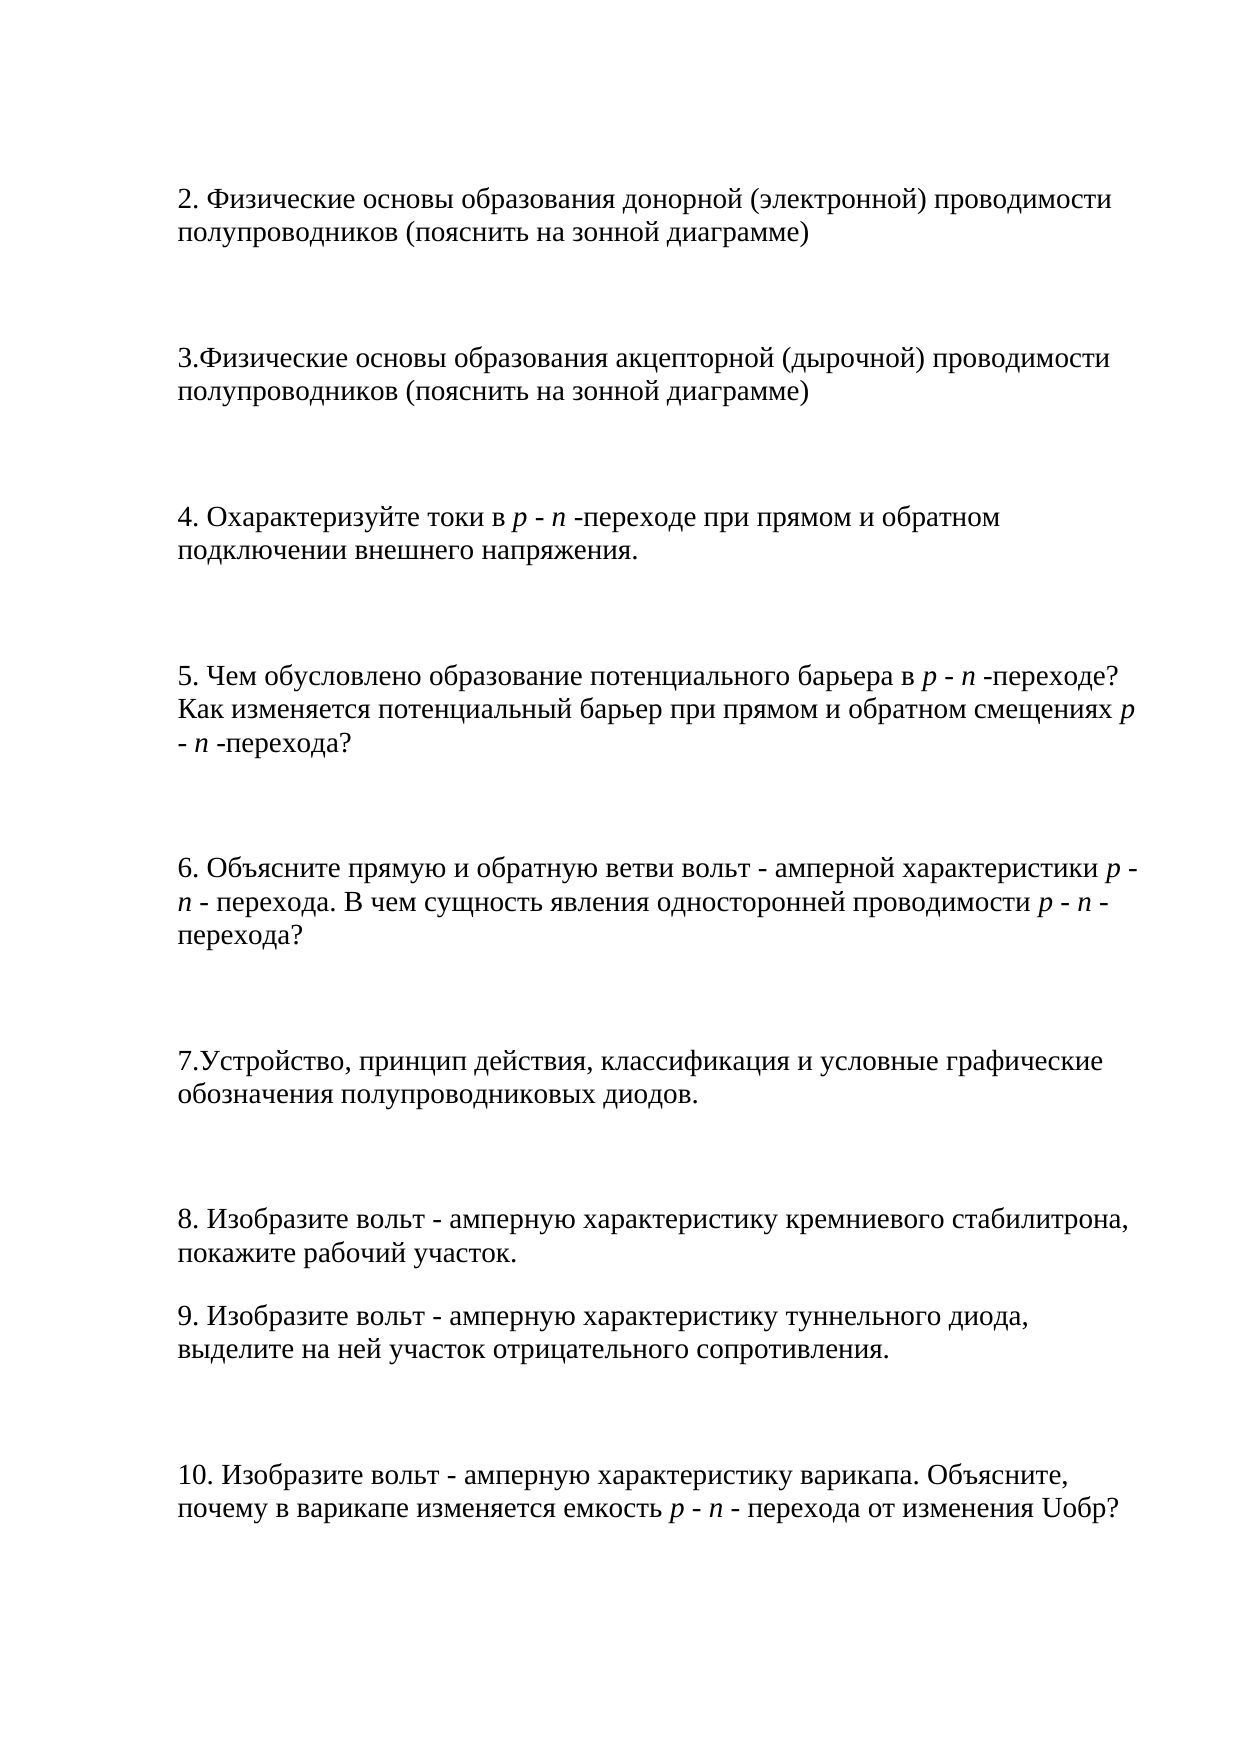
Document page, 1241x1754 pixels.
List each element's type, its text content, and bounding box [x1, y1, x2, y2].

text 4. Охарактеризуйте токи в p - n -переходе при прямом и обратном подключении внешнего напряжения. [177, 499, 1152, 566]
text 10. Изобразите вольт - амперную характеристику варикапа. Объясните, почему в варикапе изменяется емкость р - п - перехода от изменения Uобр? [177, 1457, 1152, 1524]
text 8. Изобразите вольт - амперную характеристику кремниевого стабилитрона, покажите рабочий участок. [177, 1202, 1152, 1269]
text 5. Чем обусловлено образование потенциального барьера в p - n -переходе? Как изменяется потенциальный барьер при прямом и обратном смещениях p - n -перехода? [177, 658, 1152, 758]
text 2. Физические основы образования донорной (электронной) проводимости полупроводников (пояснить на зонной диаграмме) [177, 181, 1152, 248]
text 7.Устройство, принцип действия, классификация и условные графические обозначения полупроводниковых диодов. [177, 1043, 1152, 1110]
text 9. Изобразите вольт - амперную характеристику туннельного диода, выделите на ней участок отрицательного сопротивления. [177, 1298, 1152, 1365]
text 3.Физические основы образования акцепторной (дырочной) проводимости полупроводников (пояснить на зонной диаграмме) [177, 340, 1152, 407]
text 6. Объясните прямую и обратную ветви вольт - амперной характеристики p - n - перехода. В чем сущность явления односторонней проводимости p - n -перехода? [177, 850, 1152, 951]
